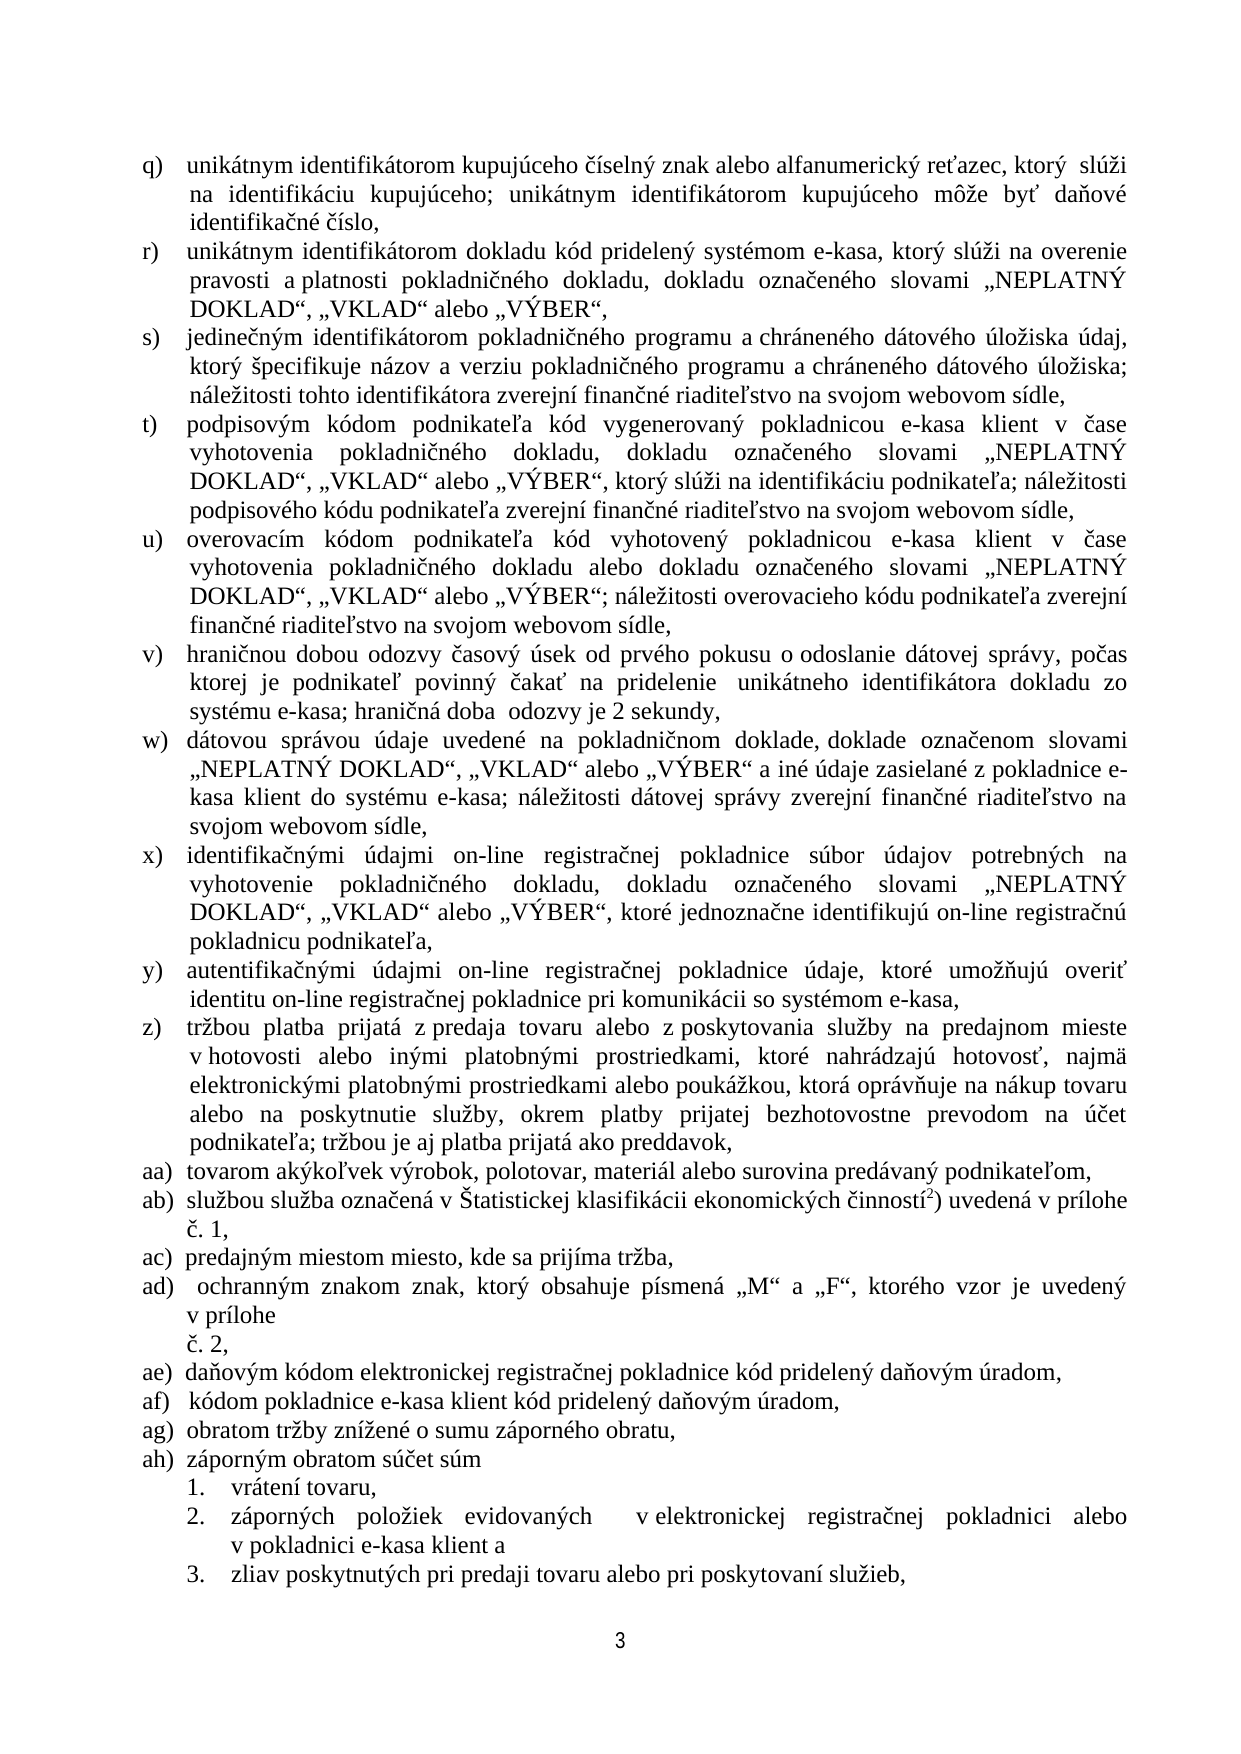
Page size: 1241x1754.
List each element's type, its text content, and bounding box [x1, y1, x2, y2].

text ac) predajným miestom miesto, kde sa prijíma tržba, [142, 1242, 1128, 1271]
list dátovou správou údaje uvedené na pokladničnom doklade, doklade označenom slovami „NEPLATNÝ DOKLAD“, „VKLAD“ alebo „VÝBER“ a iné údaje zasielané z pokladnice e-kasa klient do systému e-kasa; náležitosti dátovej správy zverejní finančné riaditeľstvo na svojom webovom sídle, [142, 725, 1128, 840]
list jedinečným identifikátorom pokladničného programu a chráneného dátového úložiska údaj, ktorý špecifikuje názov a verziu pokladničného programu a chráneného dátového úložiska; náležitosti tohto identifikátora zverejní finančné riaditeľstvo na svojom webovom sídle, [142, 322, 1128, 409]
list tržbou platba prijatá z predaja tovaru alebo z poskytovania služby na predajnom mieste v hotovosti alebo inými platobnými prostriedkami, ktoré nahrádzajú hotovosť, najmä elektronickými platobnými prostriedkami alebo poukážkou, ktorá oprávňuje na nákup tovaru alebo na poskytnutie služby, okrem platby prijatej bezhotovostne prevodom na účet podnikateľa; tržbou je aj platba prijatá ako preddavok, [142, 1012, 1128, 1156]
text af) kódom pokladnice e-kasa klient kód pridelený daňovým úradom, [142, 1386, 1128, 1415]
text ae) daňovým kódom elektronickej registračnej pokladnice kód pridelený daňovým úradom, [142, 1357, 1128, 1386]
list vrátení tovaru, [142, 1472, 1128, 1501]
list overovacím kódom podnikateľa kód vyhotovený pokladnicou e-kasa klient v čase vyhotovenia pokladničného dokladu alebo dokladu označeného slovami „NEPLATNÝ DOKLAD“, „VKLAD“ alebo „VÝBER“; náležitosti overovacieho kódu podnikateľa zverejní finančné riaditeľstvo na svojom webovom sídle, [142, 524, 1128, 639]
list zliav poskytnutých pri predaji tovaru alebo pri poskytovaní služieb, [142, 1559, 1128, 1587]
text ag) obratom tržby znížené o sumu záporného obratu, [142, 1415, 1128, 1444]
text ah) záporným obratom súčet súm [142, 1444, 1128, 1472]
list identifikačnými údajmi on-line registračnej pokladnice súbor údajov potrebných na vyhotovenie pokladničného dokladu, dokladu označeného slovami „NEPLATNÝ DOKLAD“, „VKLAD“ alebo „VÝBER“, ktoré jednoznačne identifikujú on-line registračnú pokladnicu podnikateľa, [142, 840, 1128, 955]
text ad) ochranným znakom znak, ktorý obsahuje písmená „M“ a „F“, ktorého vzor je uvedený v prílohe č. 2, [142, 1271, 1128, 1357]
list autentifikačnými údajmi on-line registračnej pokladnice údaje, ktoré umožňujú overiť identitu on-line registračnej pokladnice pri komunikácii so systémom e-kasa, [142, 955, 1128, 1012]
list záporných položiek evidovaných v elektronickej registračnej pokladnici alebo v pokladnici e-kasa klient a [186, 1501, 1128, 1559]
list podpisovým kódom podnikateľa kód vygenerovaný pokladnicou e-kasa klient v čase vyhotovenia pokladničného dokladu, dokladu označeného slovami „NEPLATNÝ DOKLAD“, „VKLAD“ alebo „VÝBER“, ktorý slúži na identifikáciu podnikateľa; náležitosti podpisového kódu podnikateľa zverejní finančné riaditeľstvo na svojom webovom sídle, [142, 409, 1128, 524]
text ab) službou služba označená v Štatistickej klasifikácii ekonomických činností2) uvedená v prílohe č. 1, [142, 1185, 1128, 1242]
list unikátnym identifikátorom kupujúceho číselný znak alebo alfanumerický reťazec, ktorý slúži na identifikáciu kupujúceho; unikátnym identifikátorom kupujúceho môže byť daňové identifikačné číslo, [142, 150, 1128, 236]
list tovarom akýkoľvek výrobok, polotovar, materiál alebo surovina predávaný podnikateľom, [142, 1156, 1128, 1185]
list unikátnym identifikátorom dokladu kód pridelený systémom e-kasa, ktorý slúži na overenie pravosti a platnosti pokladničného dokladu, dokladu označeného slovami „NEPLATNÝ DOKLAD“, „VKLAD“ alebo „VÝBER“, [142, 236, 1128, 322]
list hraničnou dobou odozvy časový úsek od prvého pokusu o odoslanie dátovej správy, počas ktorej je podnikateľ povinný čakať na pridelenie unikátneho identifikátora dokladu zo systému e-kasa; hraničná doba odozvy je 2 sekundy, [142, 639, 1128, 725]
